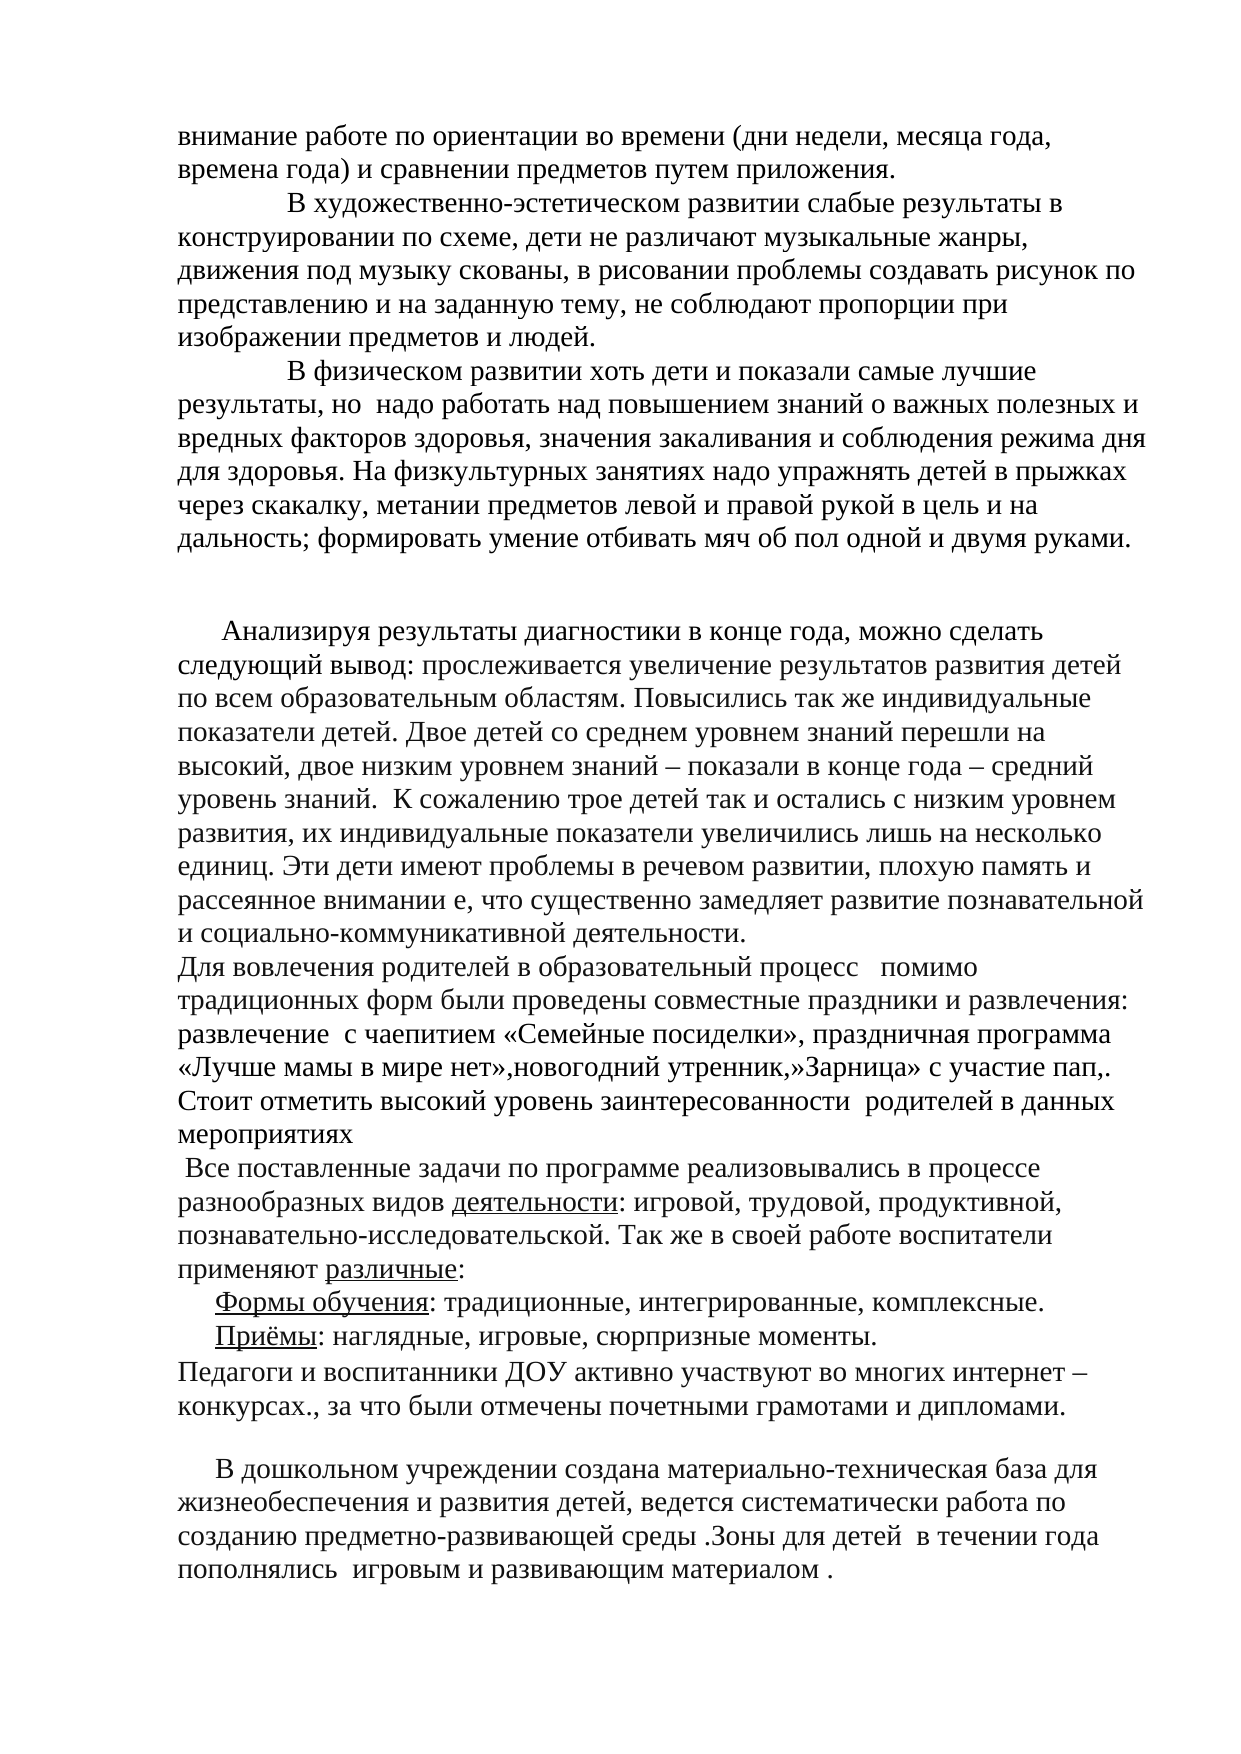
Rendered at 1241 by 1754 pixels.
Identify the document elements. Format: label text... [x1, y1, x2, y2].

text В художественно-эстетическом развитии слабые результаты в конструировании по схеме, дети не различают музыкальные жанры, движения под музыку скованы, в рисовании проблемы создавать рисунок по представлению и на заданную тему, не соблюдают пропорции при изображении предметов и людей. [596, 185, 1152, 353]
text Анализируя результаты диагностики в конце года, можно сделать следующий вывод: прослеживается увеличение результатов развития детей по всем образовательным областям. Повысились так же индивидуальные показатели детей. Двое детей со среднем уровнем знаний перешли на высокий, двое низким уровнем знаний – показали в конце года – средний уровень знаний. К сожалению трое детей так и остались с низким уровнем развития, их индивидуальные показатели увеличились лишь на несколько единиц. Эти дети имеют проблемы в речевом развитии, плохую память и рассеянное внимании е, что существенно замедляет развитие познавательной и социально-коммуникативной деятельности. [177, 613, 1152, 949]
text Все поставленные задачи по программе реализовывались в процессе разнообразных видов деятельности: игровой, трудовой, продуктивной, познавательно-исследовательской. Так же в своей работе воспитатели применяют различные: [177, 1150, 1152, 1284]
text В дошкольном учреждении создана материально-техническая база для жизнеобеспечения и развития детей, ведется систематически работа по созданию предметно-развивающей среды .Зоны для детей в течении года пополнялись игровым и развивающим материалом . [177, 1451, 1152, 1585]
text Для вовлечения родителей в образовательный процесс помимо традиционных форм были проведены совместные праздники и развлечения: развлечение с чаепитием «Семейные посиделки», праздничная программа «Лучше мамы в мире нет»,новогодний утренник,»Зарница» с участие пап,. Стоит отметить высокий уровень заинтересованности родителей в данных мероприятиях [177, 949, 1152, 1150]
text Педагоги и воспитанники ДОУ активно участвуют во многих интернет –конкурсах., за что были отмечены почетными грамотами и дипломами. [177, 1354, 1152, 1422]
text В физическом развитии хоть дети и показали самые лучшие результаты, но надо работать над повышением знаний о важных полезных и вредных факторов здоровья, значения закаливания и соблюдения режима дня для здоровья. На физкультурных занятиях надо упражнять детей в прыжках через скакалку, метании предметов левой и правой рукой в цель и на дальность; формировать умение отбивать мяч об пол одной и двумя руками. [177, 353, 1152, 554]
text Приёмы: наглядные, игровые, сюрпризные моменты. [177, 1318, 1152, 1351]
text Формы обучения: традиционные, интегрированные, комплексные. [177, 1284, 1152, 1318]
